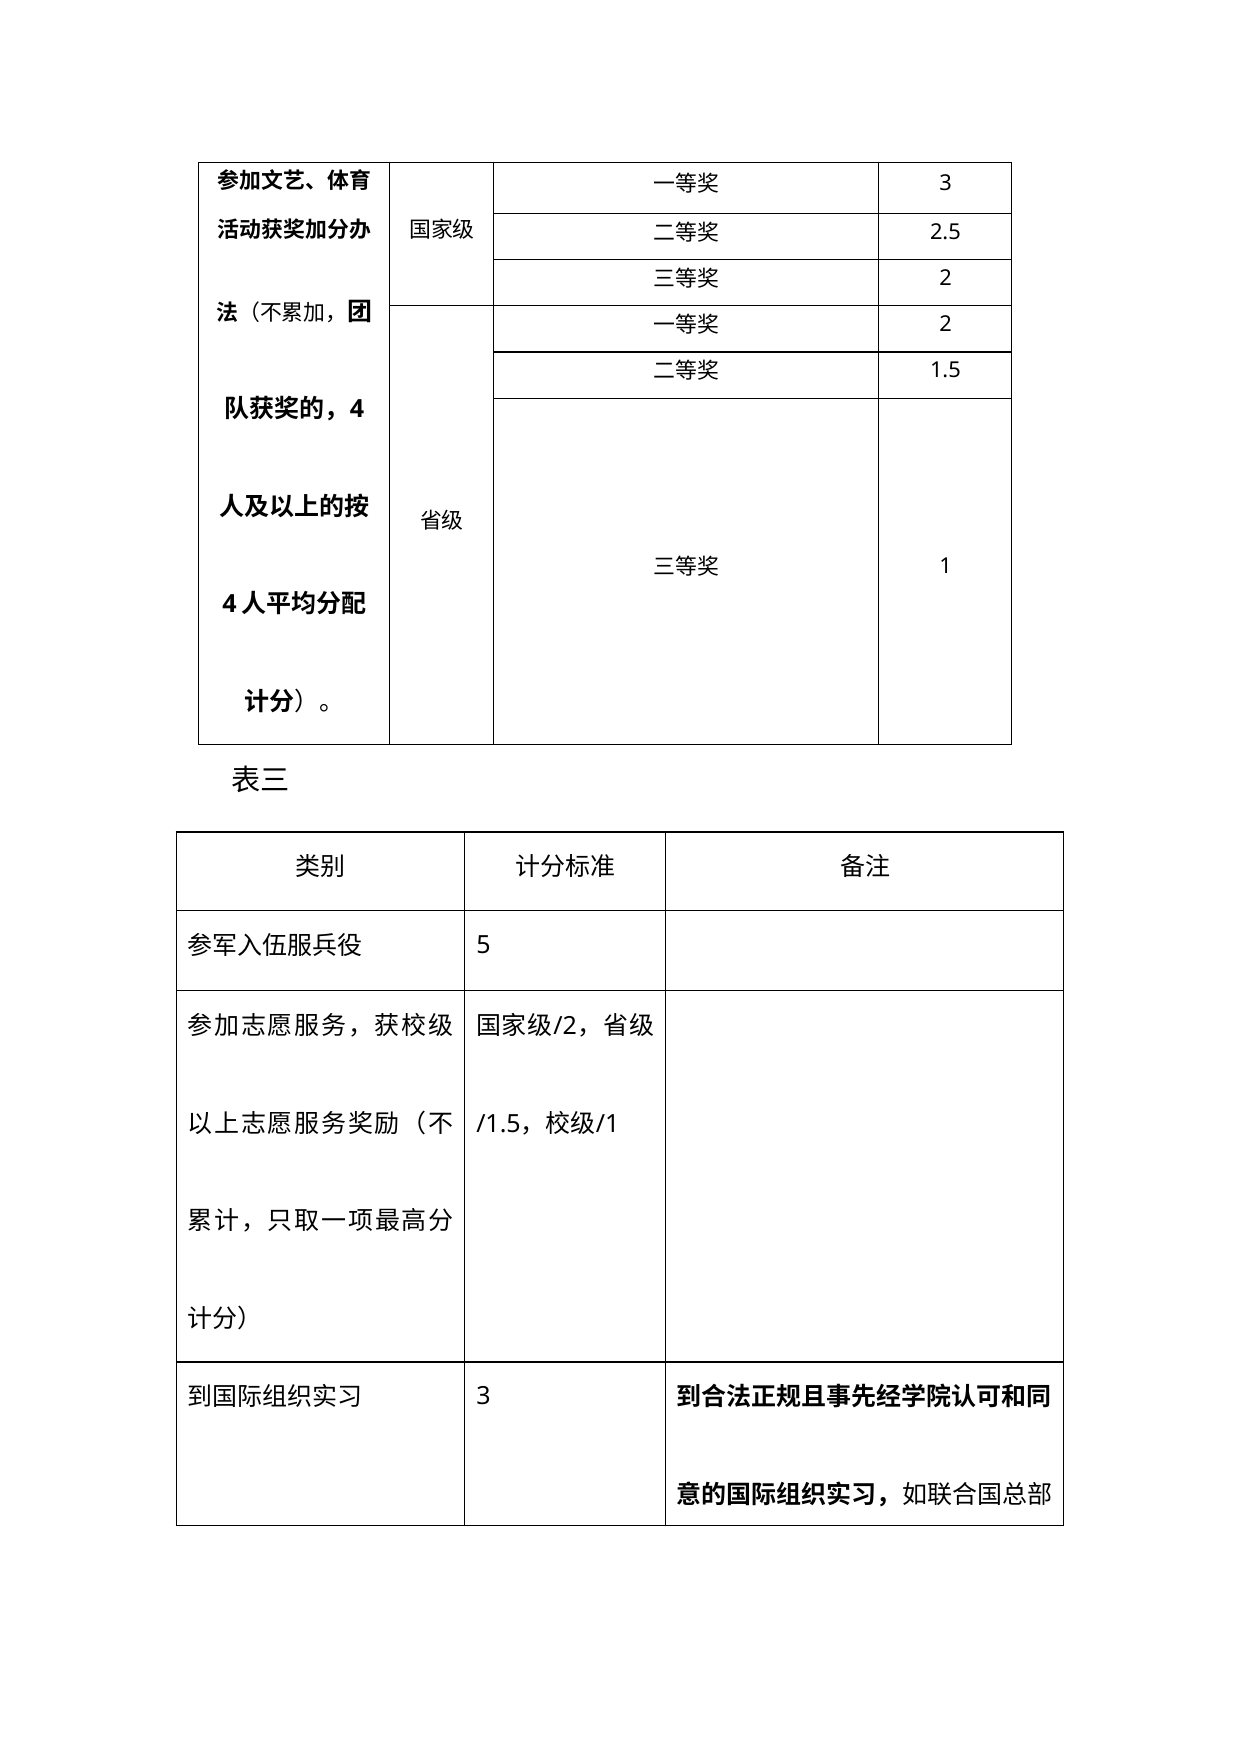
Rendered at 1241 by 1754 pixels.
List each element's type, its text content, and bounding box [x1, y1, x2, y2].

table_cell 二等奖 [494, 353, 878, 397]
table_cell 参军入伍服兵役 [177, 911, 464, 990]
table_cell 1.5 [879, 353, 1011, 397]
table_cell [666, 1363, 1063, 1525]
table_cell 2 [879, 260, 1011, 305]
table_cell 三等奖 [494, 260, 878, 305]
table_cell 国家级/2，省级/1.5，校级/1 [465, 991, 665, 1361]
table_cell 一等奖 [494, 163, 878, 213]
table_cell 三等奖 [494, 399, 878, 744]
table_cell [666, 991, 1063, 1361]
table_cell 2.5 [879, 214, 1011, 259]
table_cell 3 [879, 163, 1011, 213]
table_cell 1 [879, 399, 1011, 744]
table_cell [666, 911, 1063, 990]
text 表三 [187, 745, 1053, 810]
table_cell 国家级 [390, 163, 493, 305]
table_cell 一等奖 [494, 306, 878, 351]
table_header 类别 [177, 833, 464, 910]
table_cell 参加志愿服务，获校级以上志愿服务奖励（不累计，只取一项最高分计分） [177, 991, 464, 1361]
table_header 计分标准 [465, 833, 665, 910]
table_header 备注 [666, 833, 1063, 910]
table_cell 2 [879, 306, 1011, 351]
table_cell 省级 [390, 306, 493, 744]
table_cell 3 [465, 1363, 665, 1525]
table_cell 二等奖 [494, 214, 878, 259]
table_cell 到国际组织实习 [177, 1363, 464, 1525]
table_cell 5 [465, 911, 665, 990]
table_cell 参加文艺、体育活动获奖加分办法（不累加，团队获奖的，4人及以上的按4人平均分配计分）。 [199, 163, 389, 744]
